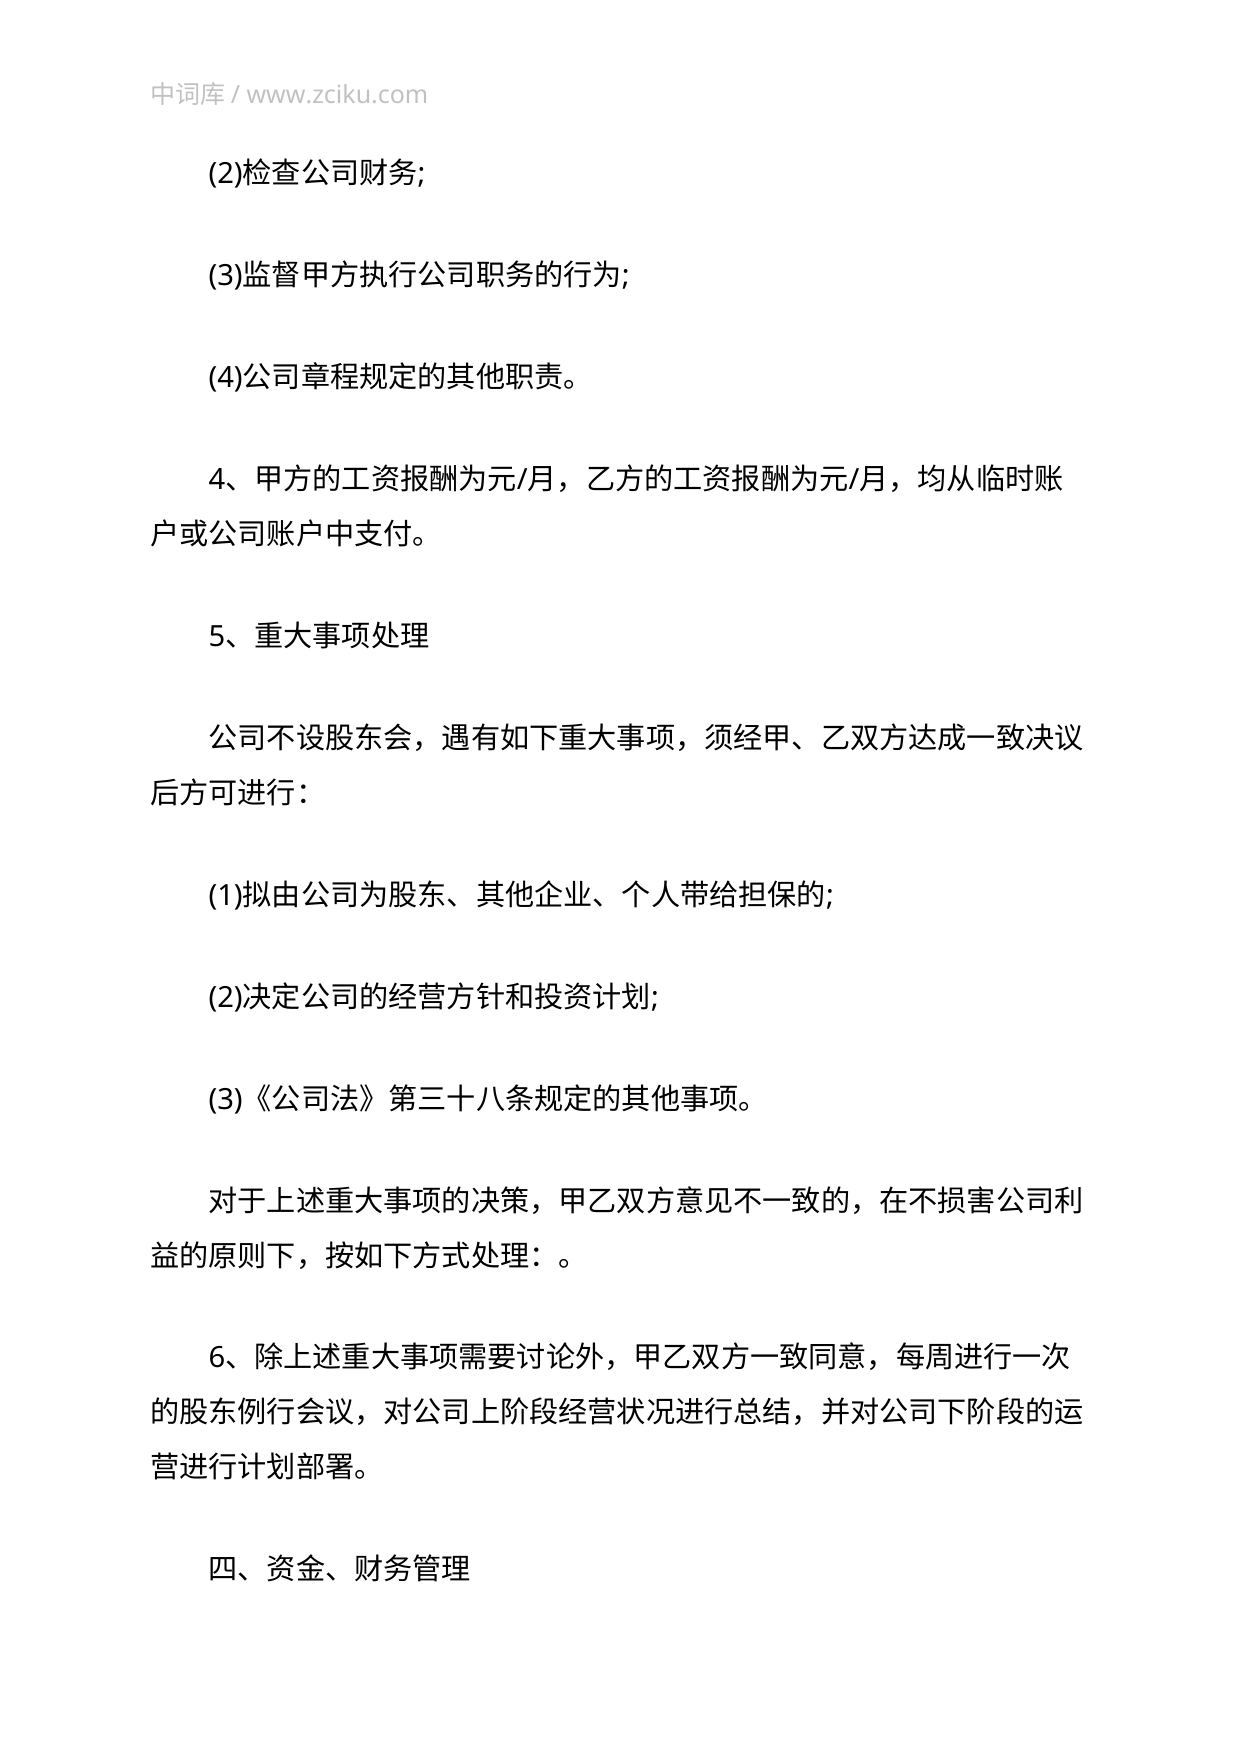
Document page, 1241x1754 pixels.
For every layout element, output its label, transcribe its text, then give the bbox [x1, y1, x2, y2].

text (3)监督甲方执行公司职务的行为; [150, 252, 1090, 294]
text 四、资金、财务管理 [150, 1546, 1090, 1588]
text 对于上述重大事项的决策，甲乙双方意见不一致的，在不损害公司利益的原则下，按如下方式处理：。 [150, 1177, 1090, 1274]
text (1)拟由公司为股东、其他企业、个人带给担保的; [150, 871, 1090, 914]
text (2)检查公司财务; [150, 150, 1090, 192]
text (2)决定公司的经营方针和投资计划; [150, 973, 1090, 1016]
text 4、甲方的工资报酬为元/月，乙方的工资报酬为元/月，均从临时账户或公司账户中支付。 [150, 456, 1090, 553]
text 5、重大事项处理 [150, 613, 1090, 655]
text 公司不设股东会，遇有如下重大事项，须经甲、乙双方达成一致决议后方可进行： [150, 715, 1090, 812]
text (3)《公司法》第三十八条规定的其他事项。 [150, 1075, 1090, 1118]
text (4)公司章程规定的其他职责。 [150, 354, 1090, 396]
text 6、除上述重大事项需要讨论外，甲乙双方一致同意，每周进行一次的股东例行会议，对公司上阶段经营状况进行总结，并对公司下阶段的运营进行计划部署。 [150, 1334, 1090, 1486]
